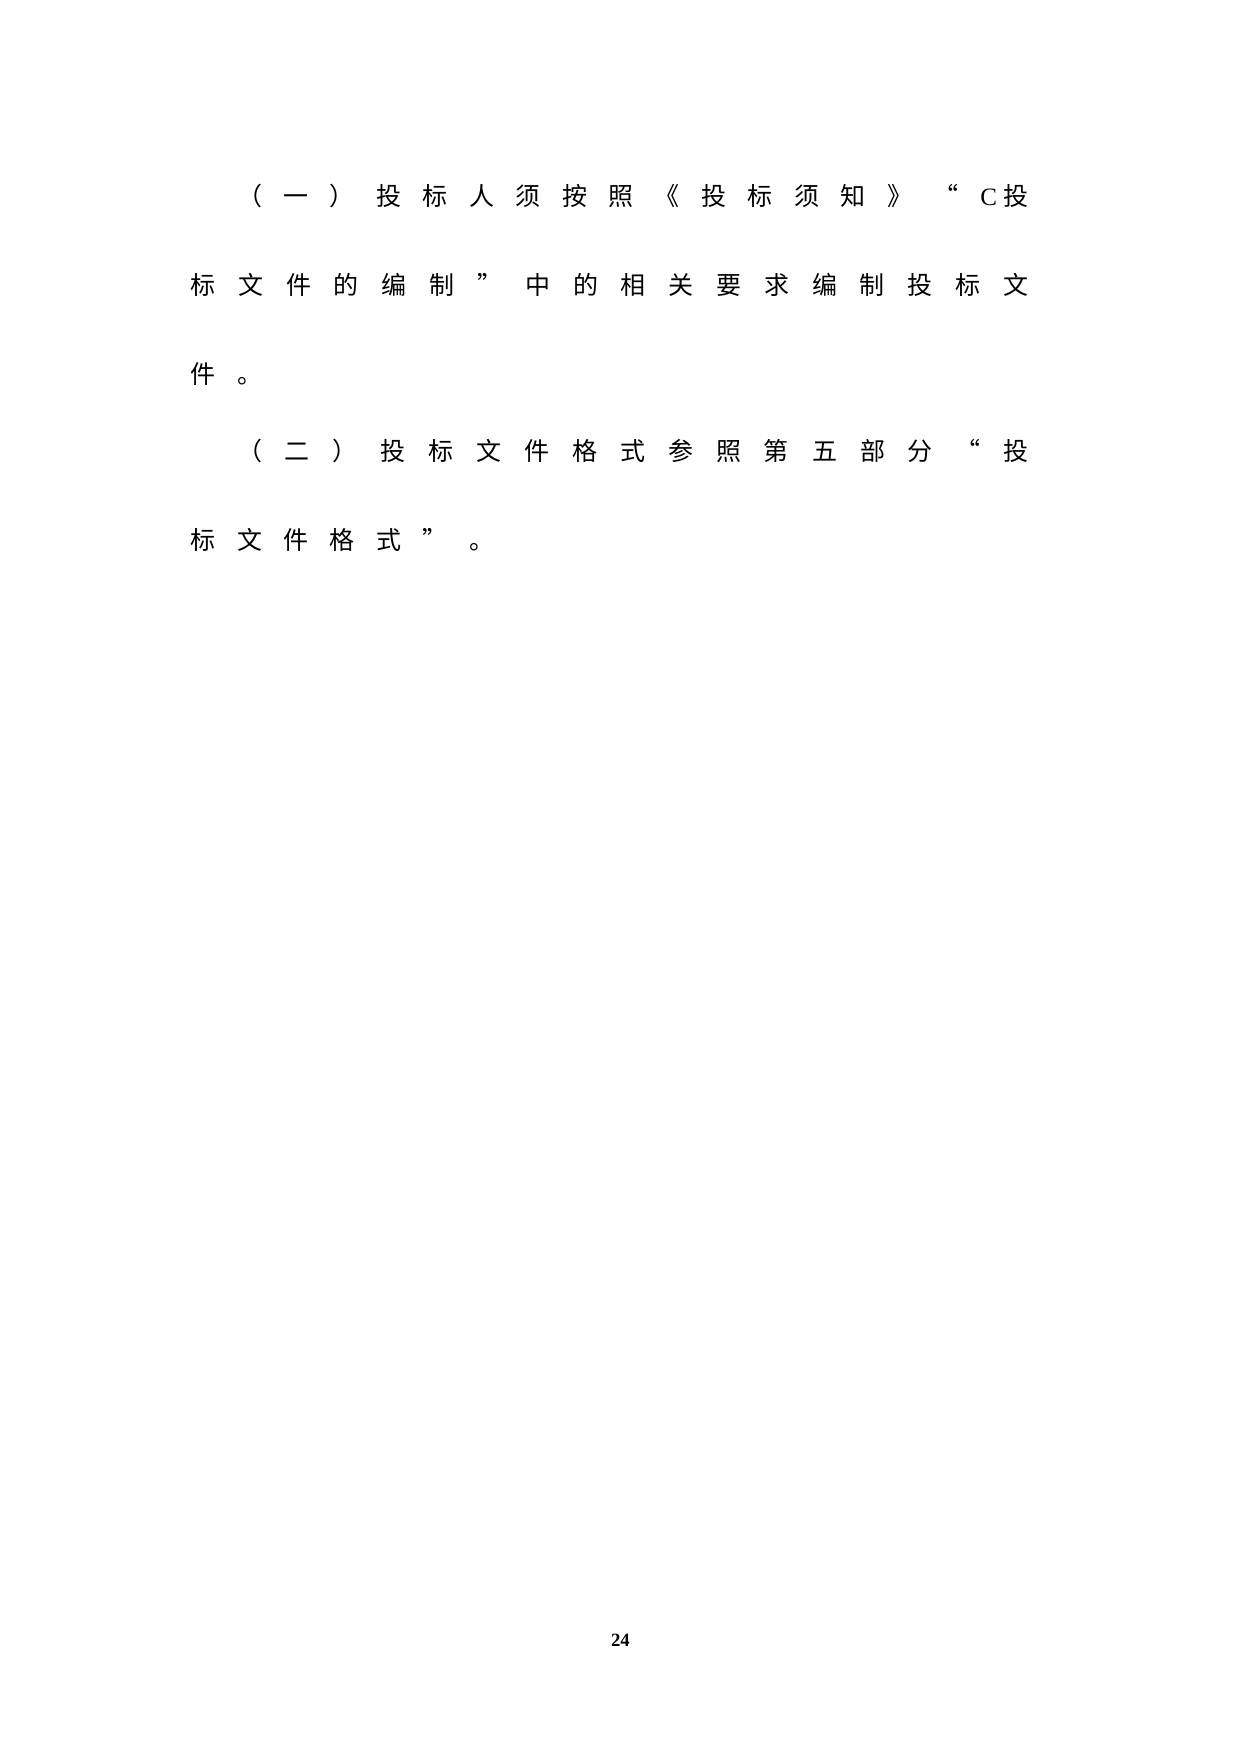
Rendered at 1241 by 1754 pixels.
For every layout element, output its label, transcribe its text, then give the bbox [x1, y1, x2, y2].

text （二）投标文件格式参照第五部分“投标文件格式”。 [190, 420, 1050, 568]
text （一）投标人须按照《投标须知》“C 投标文件的编制”中的相关要求编制投标文件。 [190, 164, 1050, 402]
